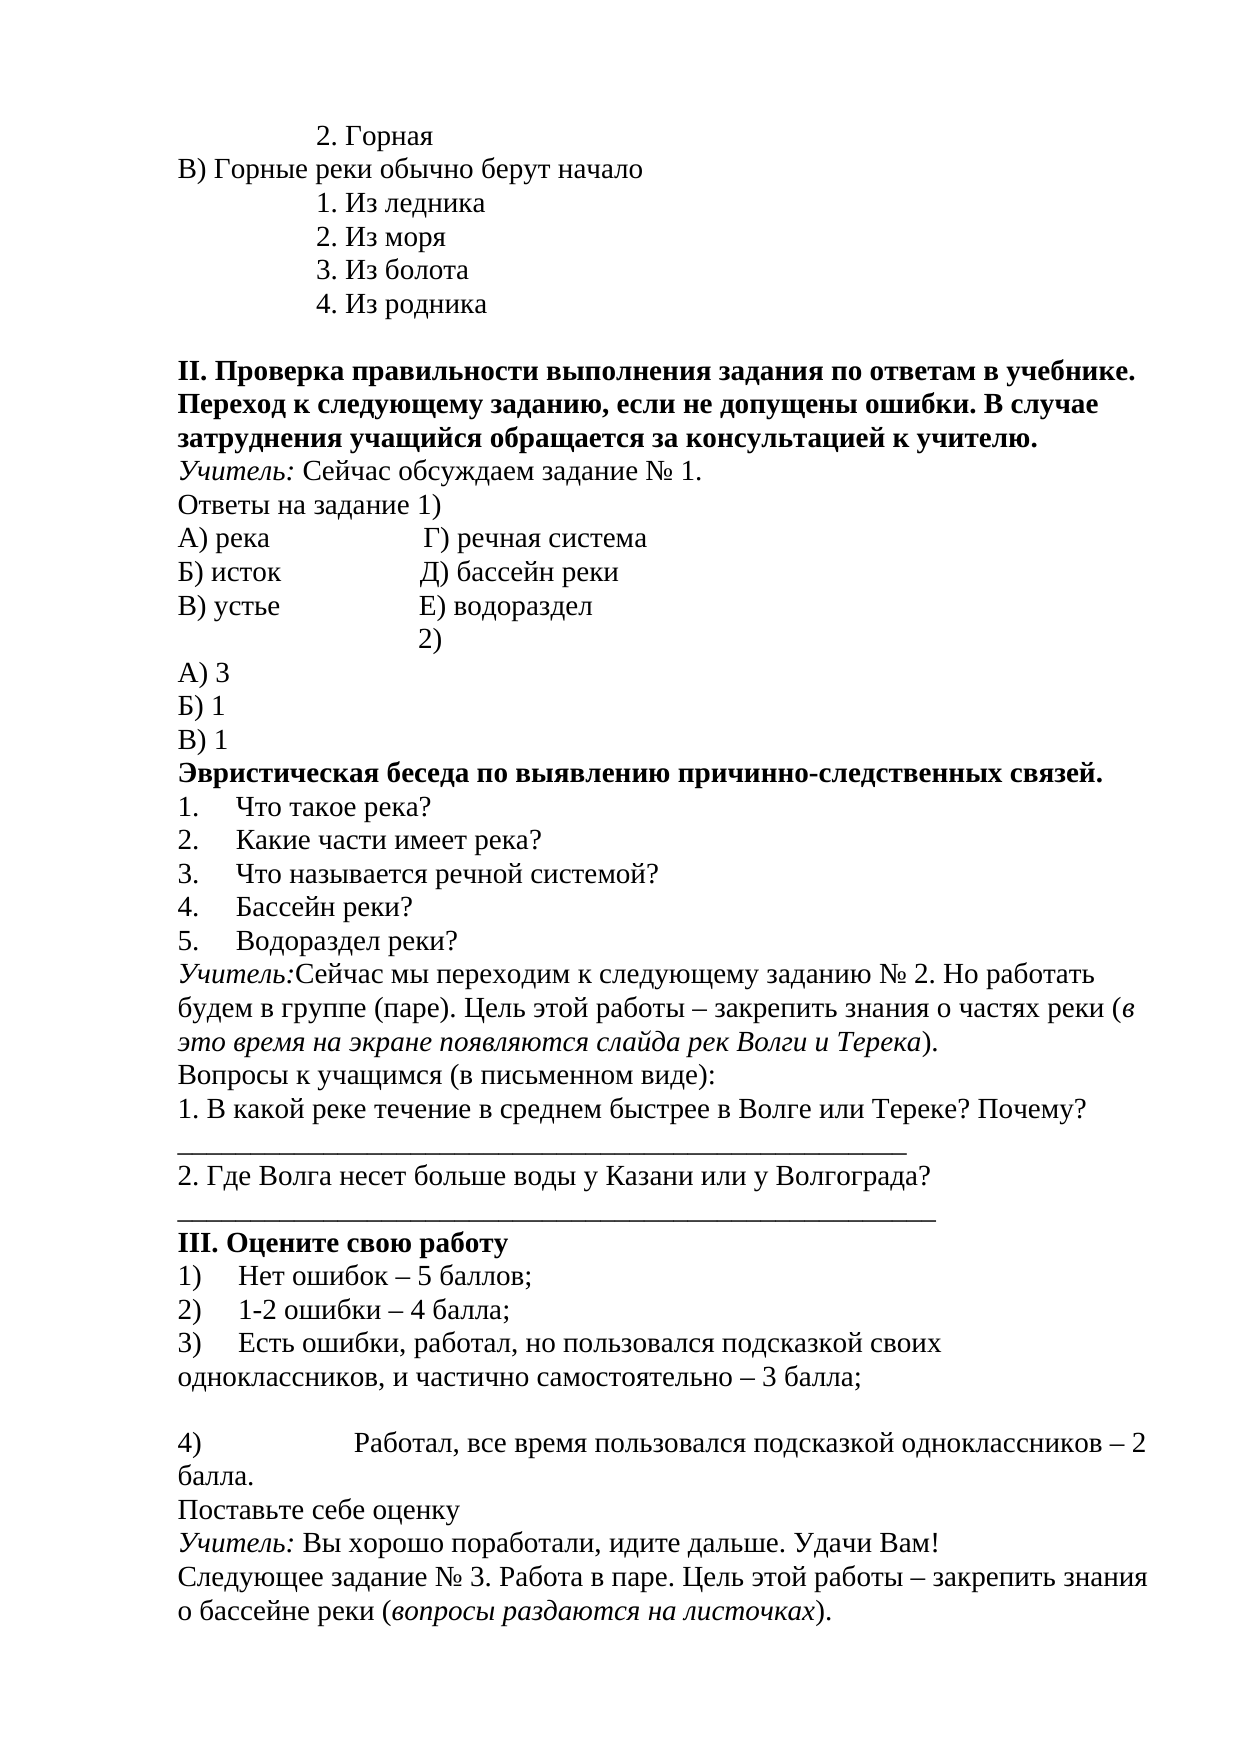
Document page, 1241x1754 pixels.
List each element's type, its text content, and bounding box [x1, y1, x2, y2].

text 2. Из моря [177, 219, 1152, 252]
text В) устье Е) водораздел [177, 588, 1152, 621]
text 3. Что называется речной системой? [177, 856, 1152, 889]
text 5. Водораздел реки? [177, 923, 1152, 957]
text Эвристическая беседа по выявлению причинно-следственных связей. [177, 755, 1152, 789]
text 3) Есть ошибки, работал, но пользовался подсказкой своих одноклассников, и частично самостоятельно – 3 балла; [177, 1326, 1152, 1393]
text А) река Г) речная система [177, 521, 1152, 554]
text В) 1 [177, 722, 1152, 755]
text 4. Из родника [177, 286, 1152, 319]
text Следующее задание № 3. Работа в паре. Цель этой работы – закрепить знания о бассейне реки (вопросы раздаются на листочках). [177, 1559, 1152, 1626]
text В) Горные реки обычно берут начало [177, 152, 1152, 185]
text А) 3 [177, 655, 1152, 688]
text Б) 1 [177, 688, 1152, 722]
text 2. Горная [177, 118, 1152, 152]
text Учитель:Сейчас мы переходим к следующему заданию № 2. Но работать будем в группе (паре). Цель этой работы – закрепить знания о частях реки (в это время на экране появляются слайда рек Волги и Терека). [177, 957, 1152, 1057]
text 2. Где Волга несет больше воды у Казани или у Волгограда? [177, 1158, 1152, 1191]
text 1) Нет ошибок – 5 баллов; [177, 1258, 1152, 1292]
text II. Проверка правильности выполнения задания по ответам в учебнике. Переход к следующему заданию, если не допущены ошибки. В случае затруднения учащийся обращается за консультацией к учителю. [177, 353, 1152, 453]
text Ответы на задание 1) [177, 487, 1152, 521]
text 3. Из болота [177, 252, 1152, 286]
text 1. В какой реке течение в среднем быстрее в Волге или Тереке? Почему? __________________________________________________ [177, 1091, 1152, 1158]
text Учитель: Сейчас обсуждаем задание № 1. [177, 453, 1152, 487]
text 4. Бассейн реки? [177, 889, 1152, 923]
text 2) 1-2 ошибки – 4 балла; [177, 1292, 1152, 1326]
text 1. Что такое река? [177, 789, 1152, 822]
text 2. Какие части имеет река? [177, 822, 1152, 856]
text ____________________________________________________ [177, 1191, 1152, 1225]
text 4) Работал, все время пользовался подсказкой одноклассников – 2 балла. [177, 1393, 1152, 1492]
text 1. Из ледника [177, 185, 1152, 219]
text III. Оцените свою работу [177, 1225, 1152, 1258]
text Поставьте себе оценку [177, 1492, 1152, 1526]
text 2) [177, 621, 1152, 655]
text Б) исток Д) бассейн реки [177, 554, 1152, 588]
text Учитель: Вы хорошо поработали, идите дальше. Удачи Вам! [177, 1526, 1152, 1559]
text Вопросы к учащимся (в письменном виде): [177, 1057, 1152, 1091]
